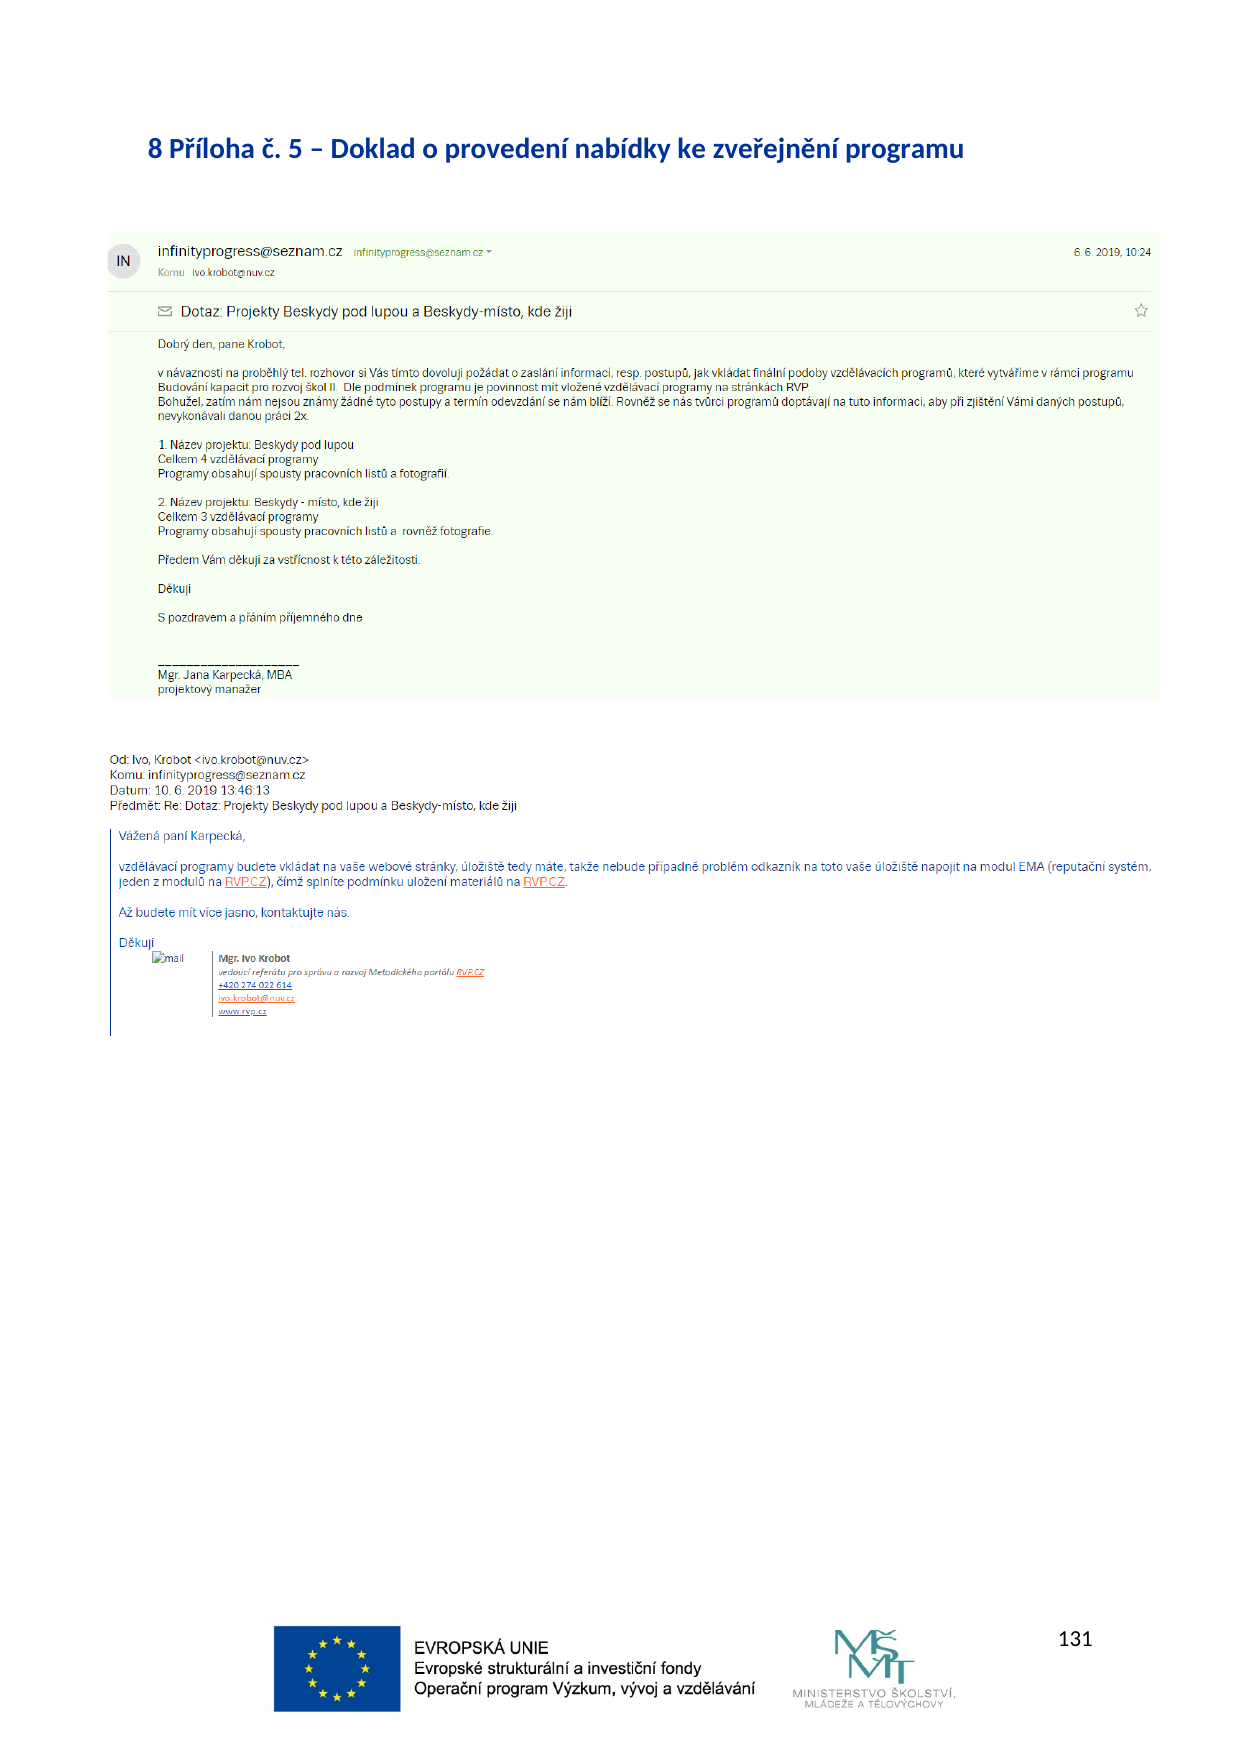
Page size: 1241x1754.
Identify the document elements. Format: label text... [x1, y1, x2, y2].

picture [107, 232, 1161, 698]
subtitle 8 Příloha č. 5 – Doklad o provedení nabídky ke zveřejnění programu [148, 130, 1092, 166]
picture [107, 753, 1162, 1036]
picture [231, 1583, 997, 1754]
